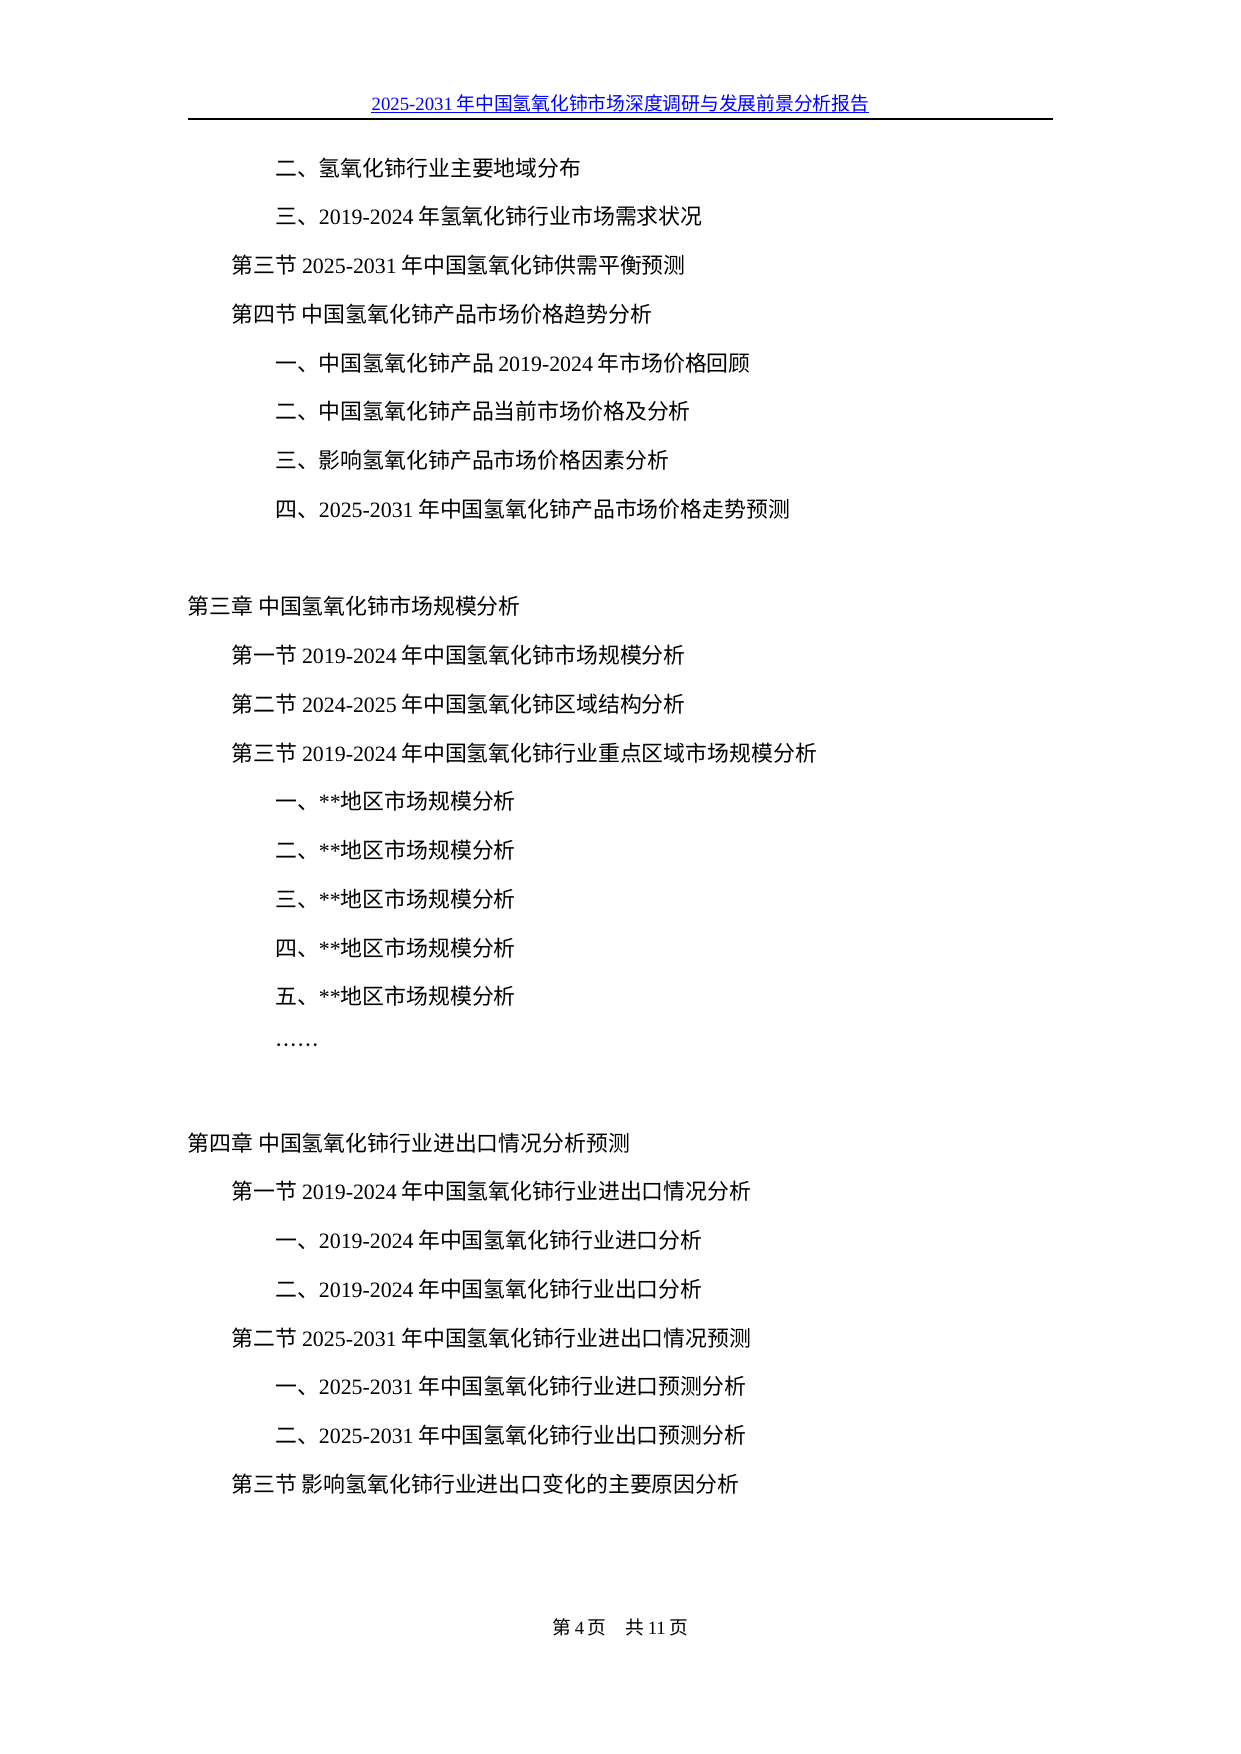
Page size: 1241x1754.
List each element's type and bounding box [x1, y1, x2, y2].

text [187, 150, 1053, 1499]
